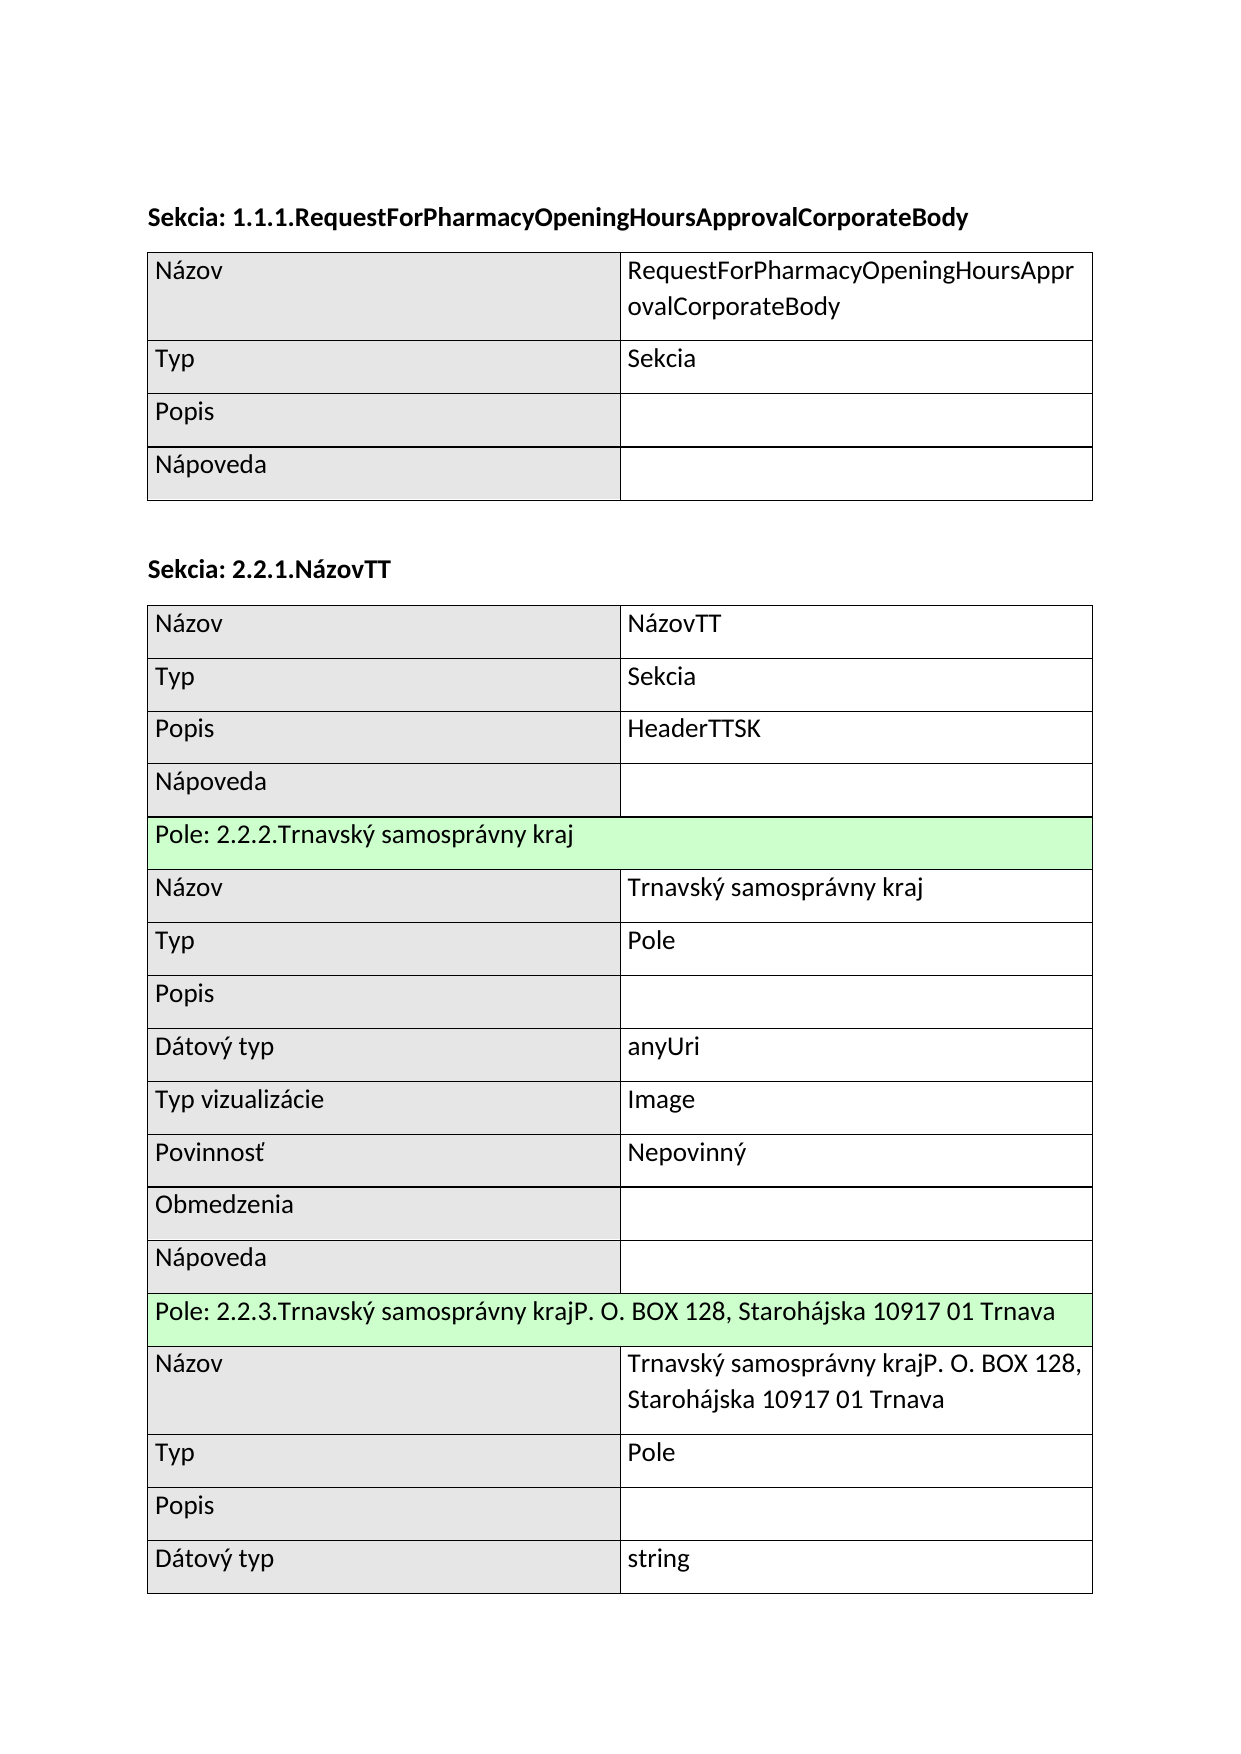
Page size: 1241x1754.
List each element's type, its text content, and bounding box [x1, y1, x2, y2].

table_cell Nápoveda [148, 448, 620, 499]
table_cell Sekcia [621, 659, 1092, 711]
table_cell anyUri [621, 1029, 1092, 1081]
table_cell [621, 1488, 1092, 1540]
table_cell Image [621, 1082, 1092, 1134]
table_cell Pole [621, 1435, 1092, 1487]
table_cell Nápoveda [148, 764, 620, 816]
table_cell Dátový typ [148, 1029, 620, 1081]
table_cell Typ [148, 659, 620, 711]
table_cell Názov [148, 1347, 620, 1434]
table_cell Typ [148, 1435, 620, 1487]
table_cell Sekcia [621, 341, 1092, 393]
table_cell [621, 1241, 1092, 1293]
table_cell string [621, 1541, 1092, 1593]
table_cell Popis [148, 712, 620, 763]
table_cell Trnavský samosprávny kraj [621, 870, 1092, 922]
table_cell Povinnosť [148, 1135, 620, 1186]
table_header Názov [148, 253, 620, 340]
table_header RequestForPharmacyOpeningHoursApprovalCorporateBody [621, 253, 1092, 340]
table_cell [621, 764, 1092, 816]
table_cell HeaderTTSK [621, 712, 1092, 763]
table_cell Popis [148, 394, 620, 446]
table_cell [621, 394, 1092, 446]
table_cell [621, 448, 1092, 499]
table_cell Typ [148, 923, 620, 975]
table_cell Dátový typ [148, 1541, 620, 1593]
table_cell Popis [148, 1488, 620, 1540]
table_cell [621, 976, 1092, 1028]
text Sekcia: 2.2.1.NázovTT [148, 553, 1093, 586]
table_cell Trnavský samosprávny krajP. O. BOX 128, Starohájska 10917 01 Trnava [621, 1347, 1092, 1434]
table_cell Obmedzenia [148, 1188, 620, 1239]
text Sekcia: 1.1.1.RequestForPharmacyOpeningHoursApprovalCorporateBody [148, 200, 1093, 233]
table_cell Nápoveda [148, 1241, 620, 1293]
table_cell Pole [621, 923, 1092, 975]
table_cell Typ vizualizácie [148, 1082, 620, 1134]
table_cell Pole: 2.2.2.Trnavský samosprávny kraj [148, 818, 1092, 869]
table_cell Popis [148, 976, 620, 1028]
table_cell Pole: 2.2.3.Trnavský samosprávny krajP. O. BOX 128, Starohájska 10917 01 Trnava [148, 1294, 1092, 1346]
table_cell [621, 1188, 1092, 1239]
table_header Názov [148, 606, 620, 658]
table_cell Typ [148, 341, 620, 393]
table_header NázovTT [621, 606, 1092, 658]
table_cell Nepovinný [621, 1135, 1092, 1186]
table_cell Názov [148, 870, 620, 922]
